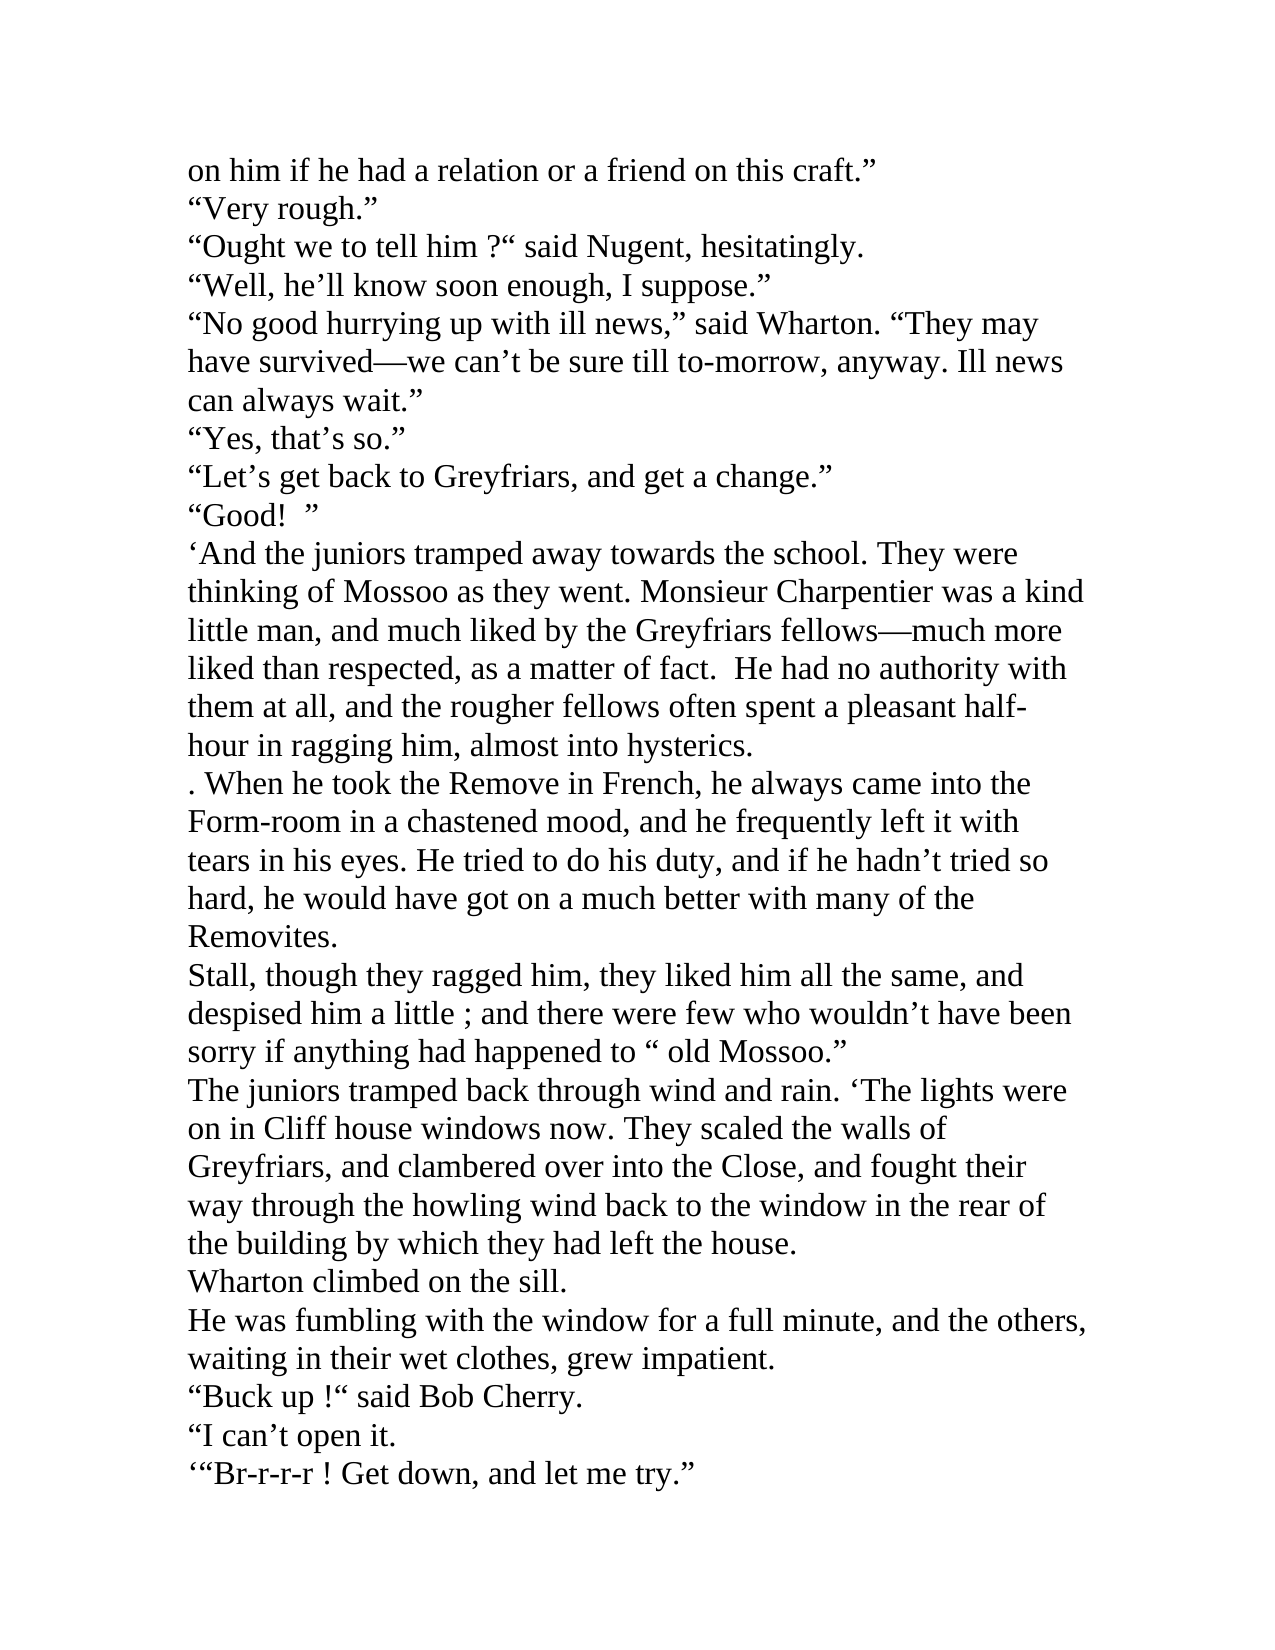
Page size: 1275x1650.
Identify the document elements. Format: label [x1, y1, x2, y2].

text [187, 150, 1087, 1492]
